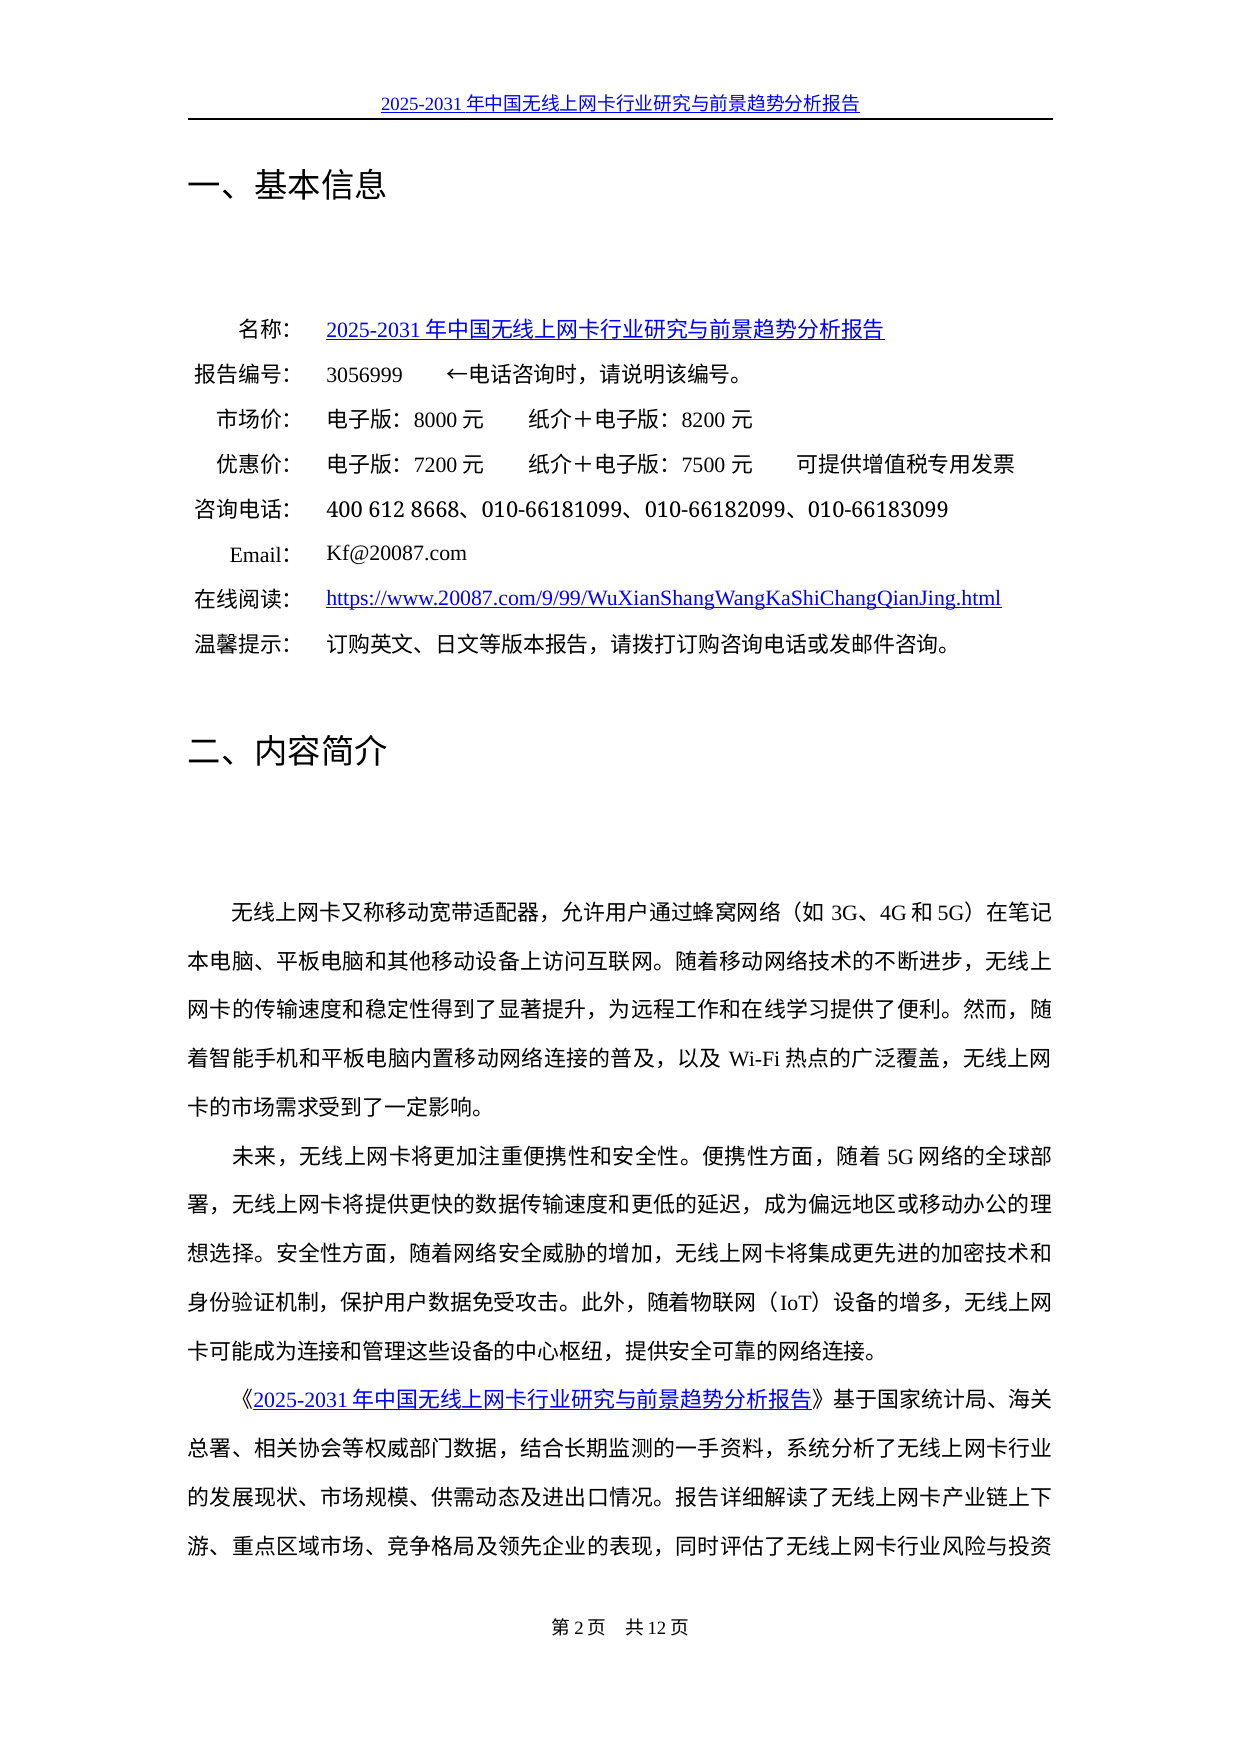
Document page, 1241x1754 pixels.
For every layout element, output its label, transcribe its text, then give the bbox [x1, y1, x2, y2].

table_cell 报告编号： [167, 357, 315, 402]
table_cell Email： [167, 537, 315, 582]
title 一、基本信息 [187, 150, 1053, 215]
title 二、内容简介 [187, 717, 1053, 782]
table_cell 订购英文、日文等版本报告，请拨打订购咨询电话或发邮件咨询。 [315, 627, 1073, 672]
table_cell 咨询电话： [167, 492, 315, 537]
table_cell Kf@20087.com [315, 537, 1073, 582]
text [187, 894, 1053, 1561]
table_cell 温馨提示： [167, 627, 315, 672]
table_cell 优惠价： [167, 447, 315, 492]
table_cell 电子版：8000 元 纸介＋电子版：8200 元 [315, 402, 1073, 447]
table_header 名称： [167, 312, 315, 357]
table_cell 电子版：7200 元 纸介＋电子版：7500 元 可提供增值税专用发票 [315, 447, 1073, 492]
table_cell [315, 582, 1073, 627]
table_cell 3056999 ←电话咨询时，请说明该编号。 [315, 357, 1073, 402]
table_cell 在线阅读： [167, 582, 315, 627]
table_cell 市场价： [167, 402, 315, 447]
table_cell 400 612 8668、010-66181099、010-66182099、010-66183099 [315, 492, 1073, 537]
table_header 2025-2031年中国无线上网卡行业研究与前景趋势分析报告 [315, 312, 1073, 357]
